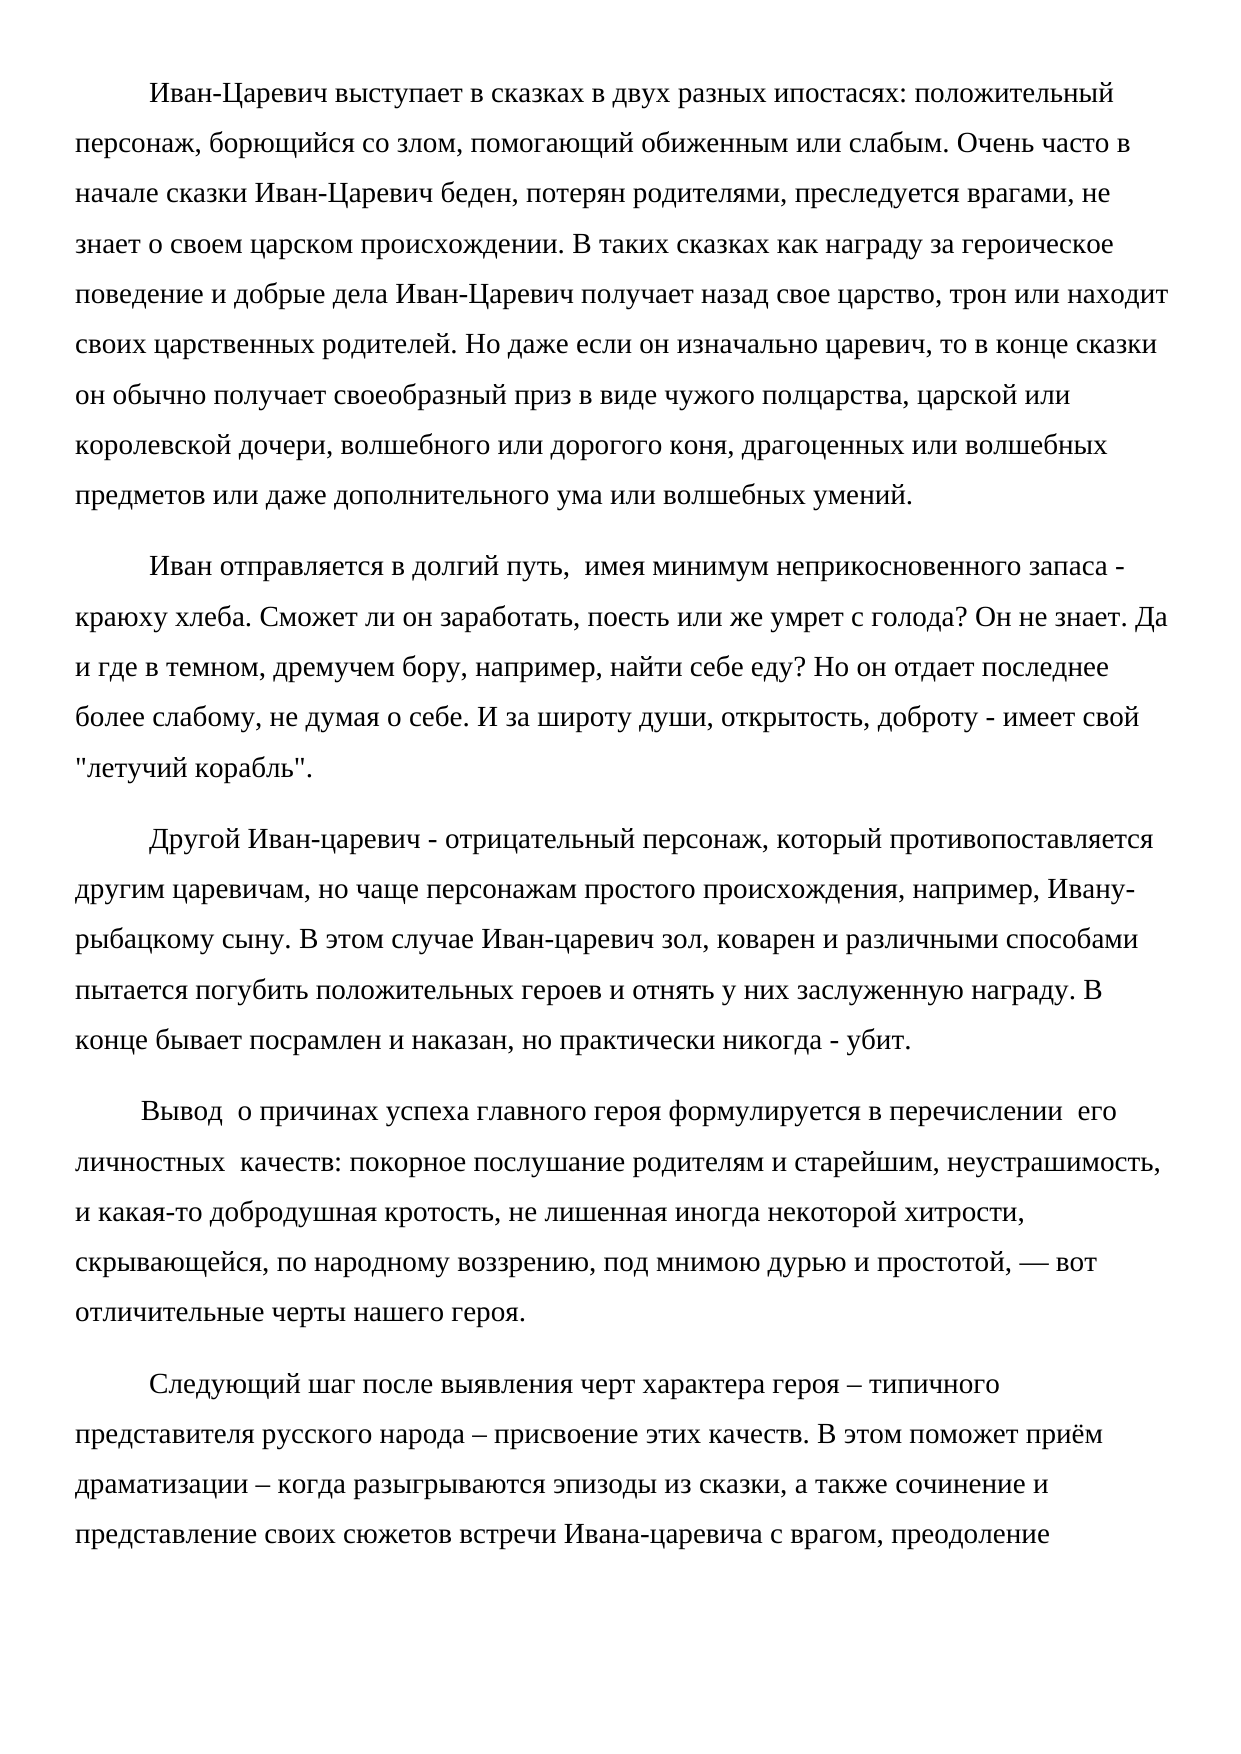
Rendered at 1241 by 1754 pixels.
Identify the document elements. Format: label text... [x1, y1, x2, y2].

text Вывод о причинах успеха главного героя формулируется в перечислении его личностных качеств: покорное послушание родителям и старейшим, неустрашимость, и какая-то добродушная кротость, не лишенная иногда некоторой хитрости, скрывающейся, по народному воззрению, под мнимою дурью и простотой, — вот отличительные черты нашего героя. [75, 1093, 1181, 1328]
text Иван-Царевич выступает в сказках в двух разных ипостасях: положительный персонаж, борющийся со злом, помогающий обиженным или слабым. Очень часто в начале сказки Иван-Царевич беден, потерян родителями, преследуется врагами, не знает о своем царском происхождении. В таких сказках как награду за героическое поведение и добрые дела Иван-Царевич получает назад свое царство, трон или находит своих царственных родителей. Но даже если он изначально царевич, то в конце сказки он обычно получает своеобразный приз в виде чужого полцарства, царской или королевской дочери, волшебного или дорогого коня, драгоценных или волшебных предметов или даже дополнительного ума или волшебных умений. [75, 75, 1181, 511]
text Другой Иван-царевич - отрицательный персонаж, который противопоставляется другим царевичам, но чаще персонажам простого происхождения, например, Ивану-рыбацкому сыну. В этом случае Иван-царевич зол, коварен и различными способами пытается погубить положительных героев и отнять у них заслуженную награду. В конце бывает посрамлен и наказан, но практически никогда - убит. [75, 821, 1181, 1056]
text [75, 1366, 1181, 1550]
text Иван отправляется в долгий путь, имея минимум неприкосновенного запаса - краюху хлеба. Сможет ли он заработать, поесть или же умрет с голода? Он не знает. Да и где в темном, дремучем бору, например, найти себе еду? Но он отдает последнее более слабому, не думая о себе. И за широту души, открытость, доброту - имеет свой "летучий корабль". [75, 548, 1181, 783]
